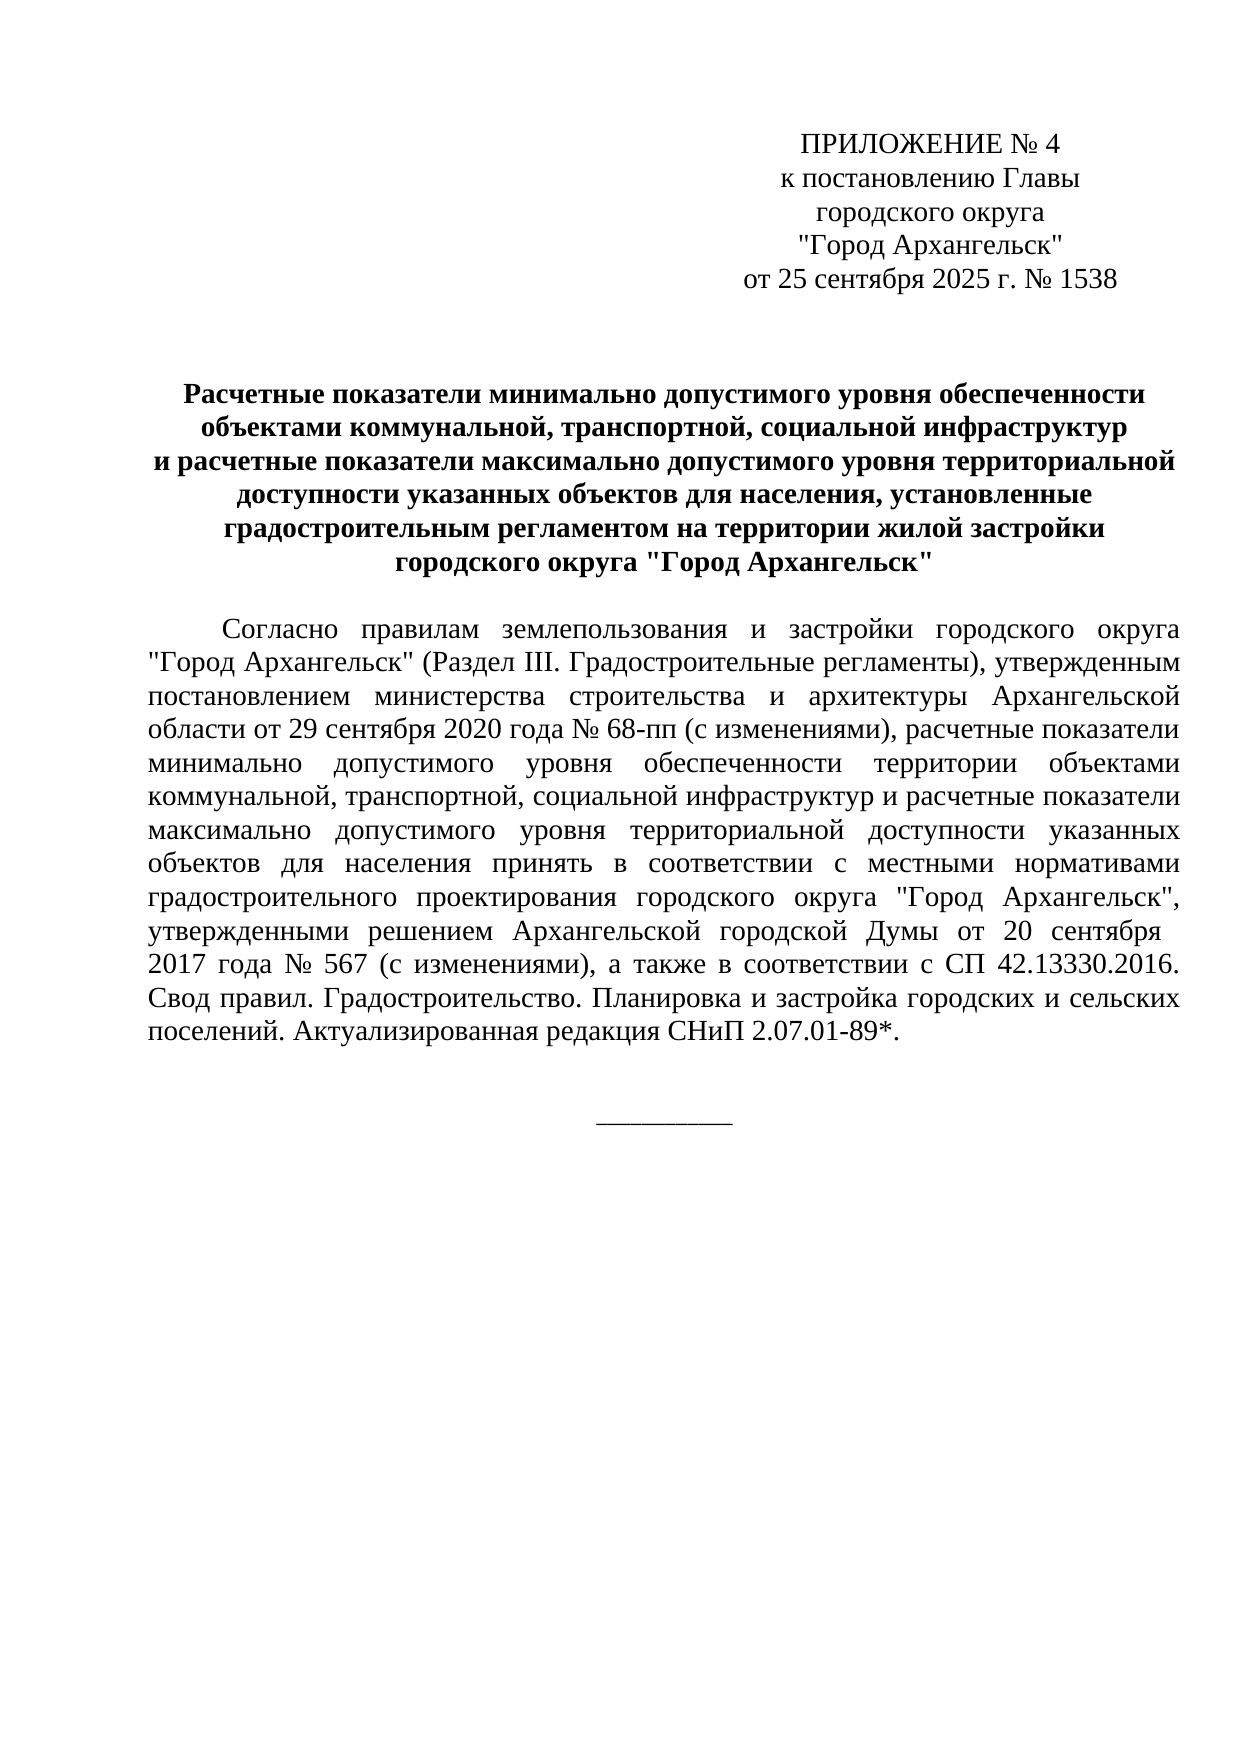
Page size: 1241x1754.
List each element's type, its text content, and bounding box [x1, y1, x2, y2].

text ____________ [148, 1100, 1181, 1128]
text городского округа [679, 194, 1181, 227]
text от 25 сентября 2025 г. № 1538 [679, 261, 1181, 294]
text "Город Архангельск" [679, 227, 1181, 261]
text ПРИЛОЖЕНИЕ № 4 [679, 127, 1181, 160]
text Согласно правилам землепользования и застройки городского округа "Город Архангельск" (Раздел III. Градостроительные регламенты), утвержденным постановлением министерства строительства и архитектуры Архангельской области от 29 сентября 2020 года № 68-пп (с изменениями), расчетные показатели минимально допустимого уровня обеспеченности территории объектами коммунальной, транспортной, социальной инфраструктур и расчетные показатели максимально допустимого уровня территориальной доступности указанных объектов для населения принять в соответствии с местными нормативами градостроительного проектирования городского округа "Город Архангельск", утвержденными решением Архангельской городской Думы от 20 сентября 2017 года № 567 (с изменениями), а также в соответствии с СП 42.13330.2016. Свод правил. Градостроительство. Планировка и застройка городских и сельских поселений. Актуализированная редакция СНиП 2.07.01-89*. [148, 611, 1181, 1047]
text Расчетные показатели минимально допустимого уровня обеспеченности объектами коммунальной, транспортной, социальной инфраструктур [148, 376, 1181, 443]
text к постановлению Главы [679, 160, 1181, 194]
text и расчетные показатели максимально допустимого уровня территориальной доступности указанных объектов для населения, установленные градостроительным регламентом на территории жилой застройки городского округа "Город Архангельск" [148, 443, 1181, 577]
